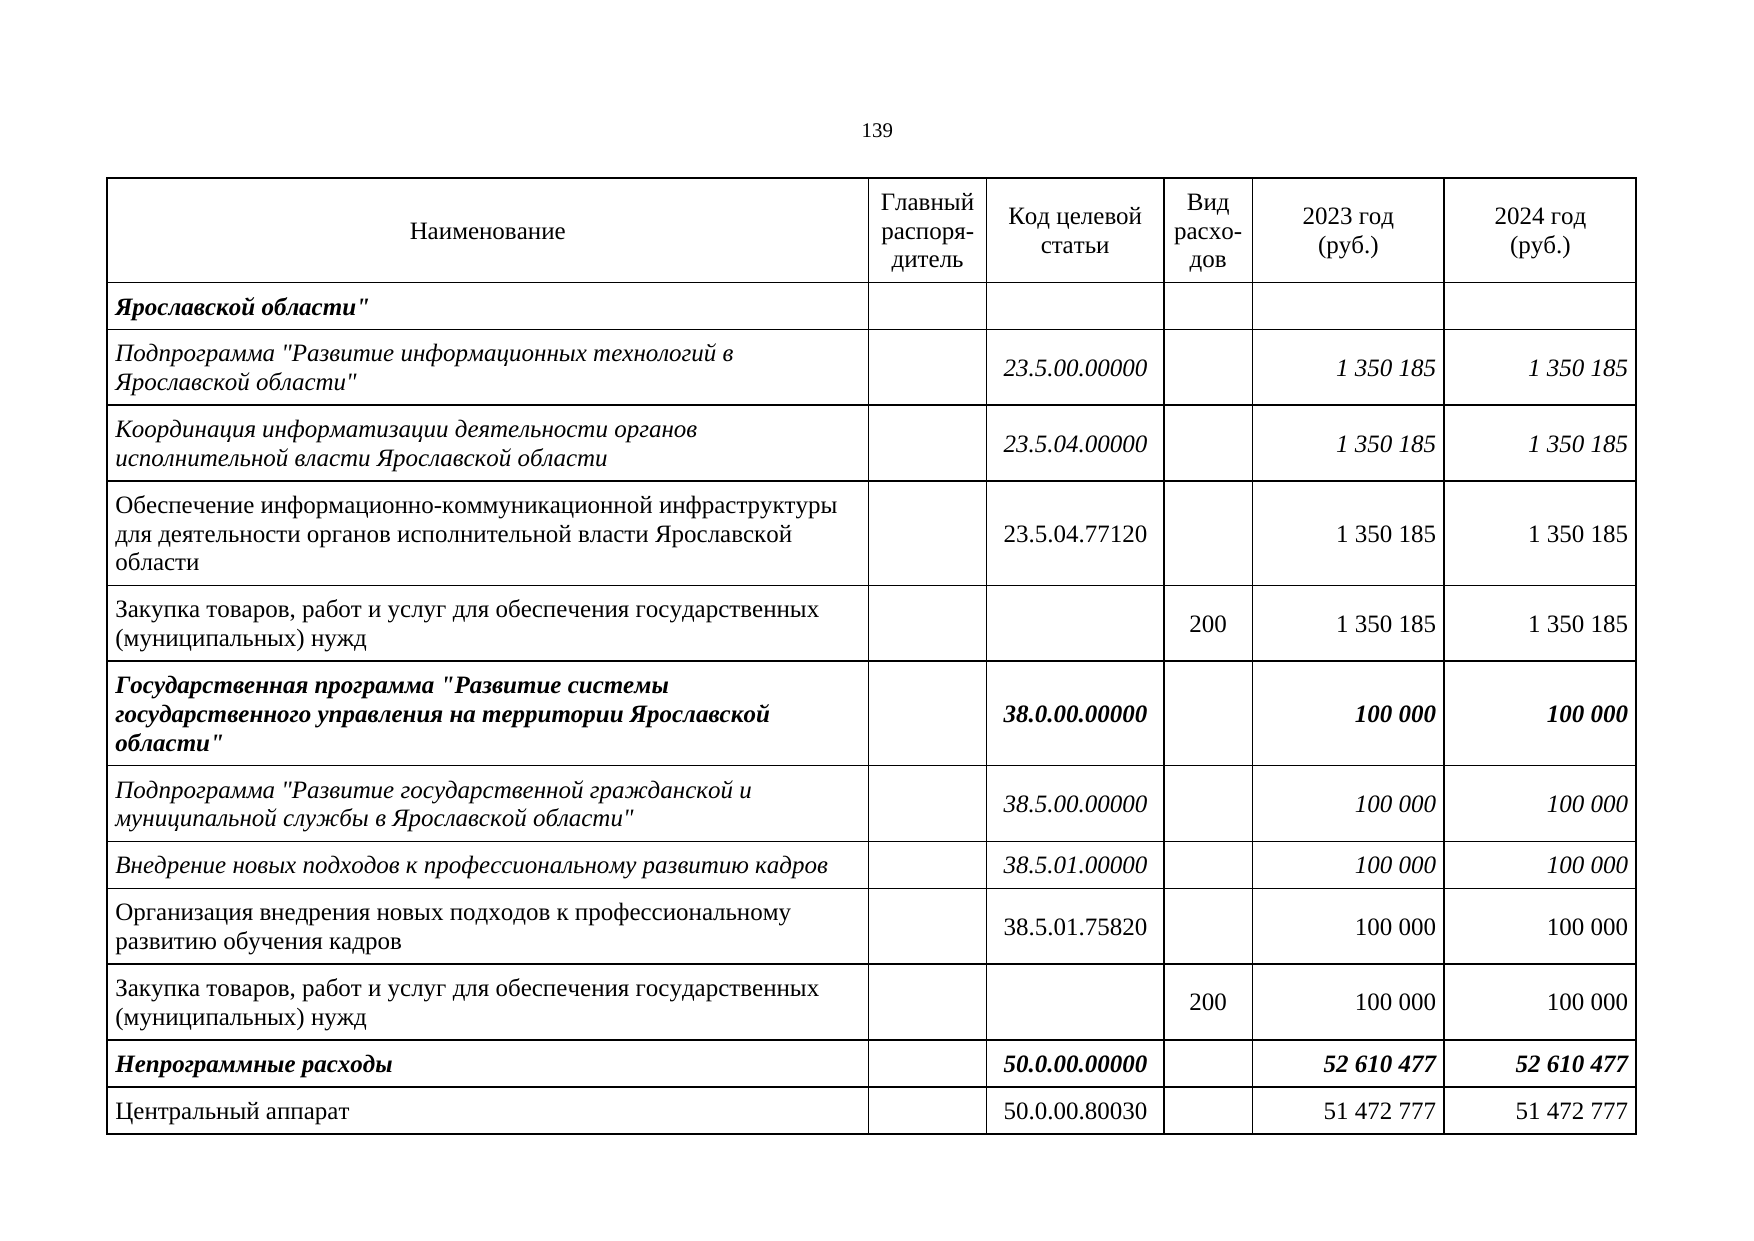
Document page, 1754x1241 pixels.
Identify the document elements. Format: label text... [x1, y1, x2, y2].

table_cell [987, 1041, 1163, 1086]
table_header Главный распоря-дитель [869, 179, 986, 282]
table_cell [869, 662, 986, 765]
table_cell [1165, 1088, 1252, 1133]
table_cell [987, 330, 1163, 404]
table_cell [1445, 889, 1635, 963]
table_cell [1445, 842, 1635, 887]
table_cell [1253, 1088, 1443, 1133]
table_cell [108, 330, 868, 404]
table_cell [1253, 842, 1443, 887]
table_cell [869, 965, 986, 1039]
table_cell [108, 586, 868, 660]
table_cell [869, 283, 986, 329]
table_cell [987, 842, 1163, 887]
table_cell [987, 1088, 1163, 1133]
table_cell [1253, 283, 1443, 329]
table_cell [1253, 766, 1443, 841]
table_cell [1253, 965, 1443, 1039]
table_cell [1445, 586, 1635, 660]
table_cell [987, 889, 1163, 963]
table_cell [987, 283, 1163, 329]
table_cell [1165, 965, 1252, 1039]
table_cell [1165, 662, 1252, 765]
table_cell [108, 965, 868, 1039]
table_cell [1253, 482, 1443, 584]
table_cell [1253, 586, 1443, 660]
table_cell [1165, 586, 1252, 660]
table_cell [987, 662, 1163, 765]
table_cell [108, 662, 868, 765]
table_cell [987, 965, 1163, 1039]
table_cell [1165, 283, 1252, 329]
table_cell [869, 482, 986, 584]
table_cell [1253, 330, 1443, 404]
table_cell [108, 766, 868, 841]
table_header 2024 год (руб.) [1445, 179, 1635, 282]
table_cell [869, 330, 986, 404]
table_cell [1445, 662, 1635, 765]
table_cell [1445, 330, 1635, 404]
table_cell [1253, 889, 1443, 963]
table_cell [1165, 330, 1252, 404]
table_header 2023 год (руб.) [1253, 179, 1443, 282]
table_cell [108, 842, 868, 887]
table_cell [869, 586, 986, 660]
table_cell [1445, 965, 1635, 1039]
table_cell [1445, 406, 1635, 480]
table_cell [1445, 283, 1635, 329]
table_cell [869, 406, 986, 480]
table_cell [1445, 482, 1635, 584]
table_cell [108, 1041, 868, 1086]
table_header Вид расхо- дов [1165, 179, 1252, 282]
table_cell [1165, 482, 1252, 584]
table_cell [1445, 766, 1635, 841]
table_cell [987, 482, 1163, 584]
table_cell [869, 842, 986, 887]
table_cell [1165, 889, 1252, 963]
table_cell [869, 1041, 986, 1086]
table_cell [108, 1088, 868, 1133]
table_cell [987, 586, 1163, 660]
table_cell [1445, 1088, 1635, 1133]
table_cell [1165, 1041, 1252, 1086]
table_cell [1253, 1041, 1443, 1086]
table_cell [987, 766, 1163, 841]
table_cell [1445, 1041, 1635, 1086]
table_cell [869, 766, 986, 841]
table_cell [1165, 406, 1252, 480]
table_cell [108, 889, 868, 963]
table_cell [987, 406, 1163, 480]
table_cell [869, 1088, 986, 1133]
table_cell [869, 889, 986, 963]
table_header Наименование [108, 179, 868, 282]
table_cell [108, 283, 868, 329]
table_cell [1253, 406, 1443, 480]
table_header Код целевой статьи [987, 179, 1163, 282]
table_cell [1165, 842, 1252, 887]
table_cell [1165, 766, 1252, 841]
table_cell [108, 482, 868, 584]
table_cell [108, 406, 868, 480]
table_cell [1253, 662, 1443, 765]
